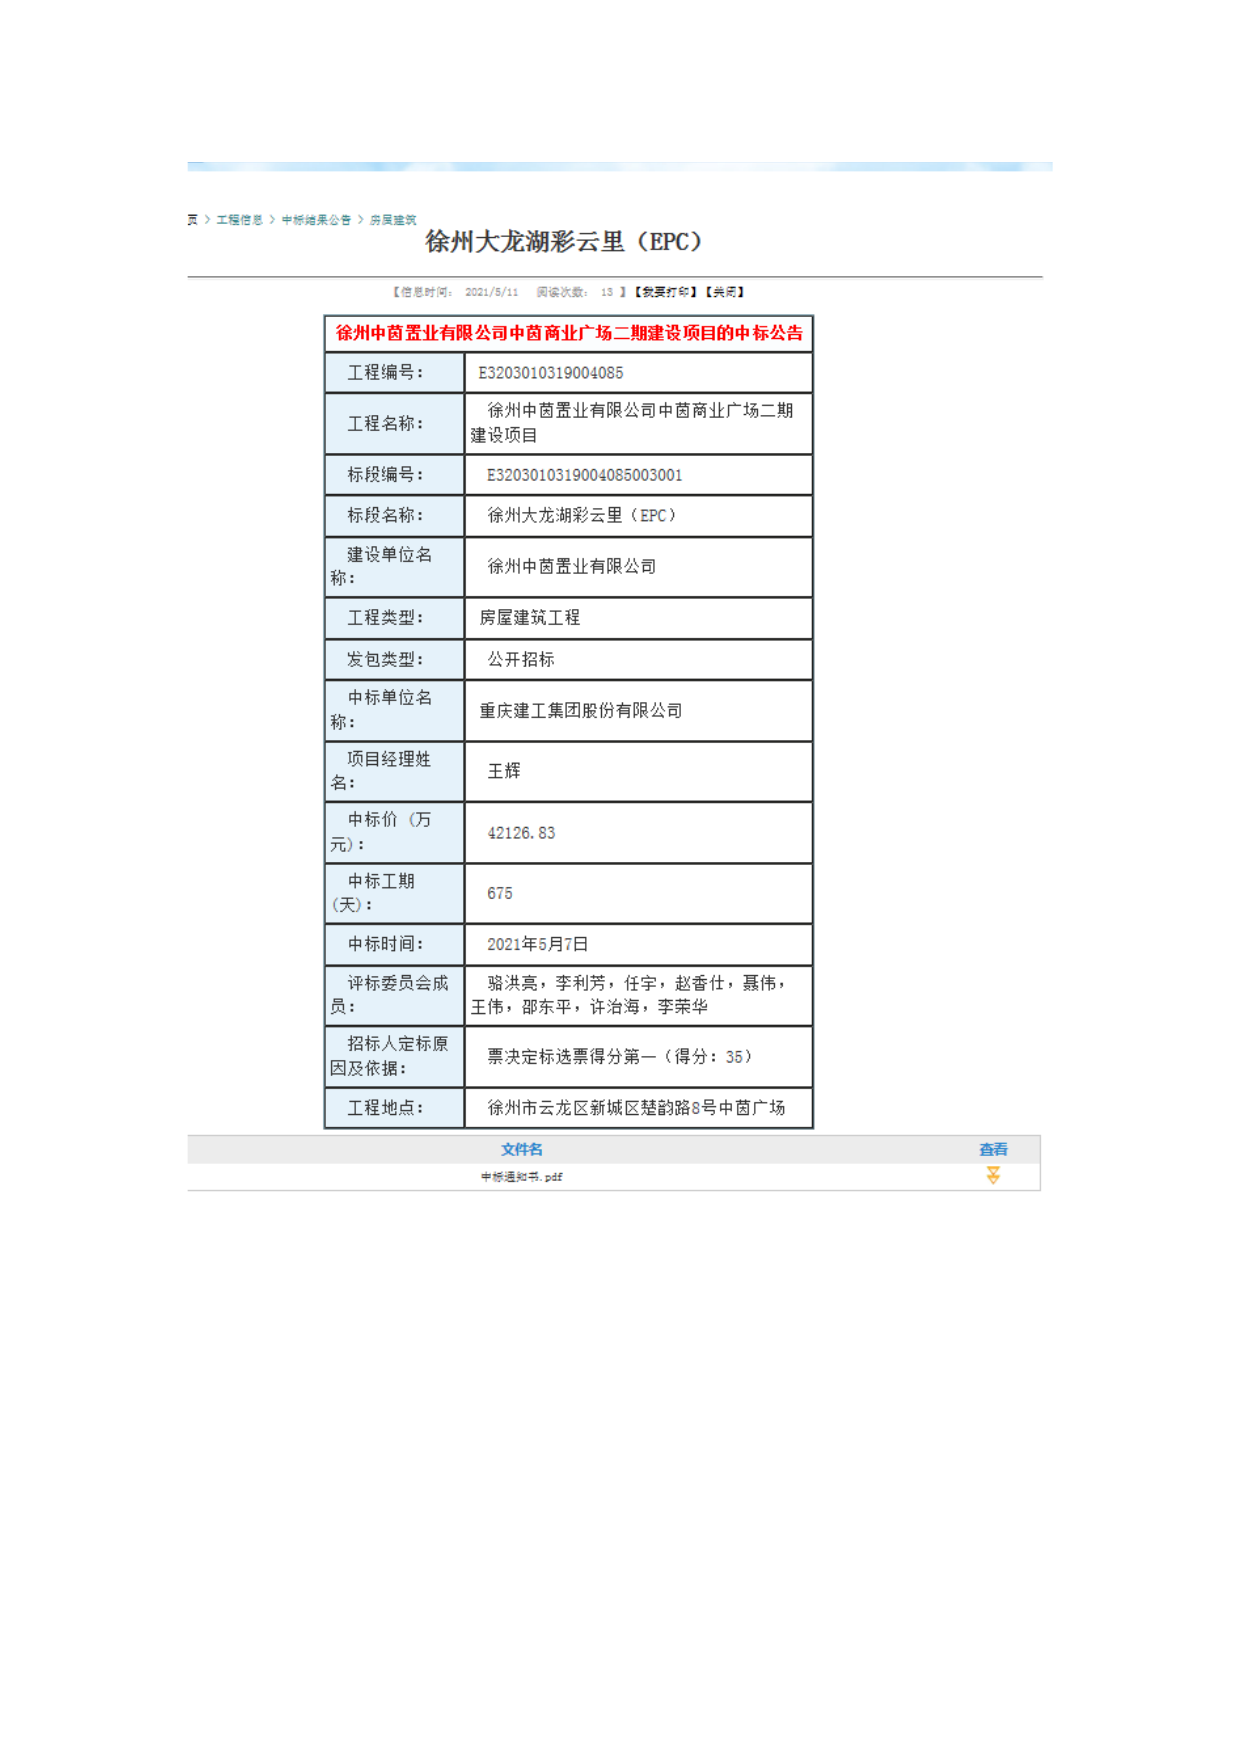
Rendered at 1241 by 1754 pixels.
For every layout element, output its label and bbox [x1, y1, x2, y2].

picture [187, 162, 1053, 1232]
